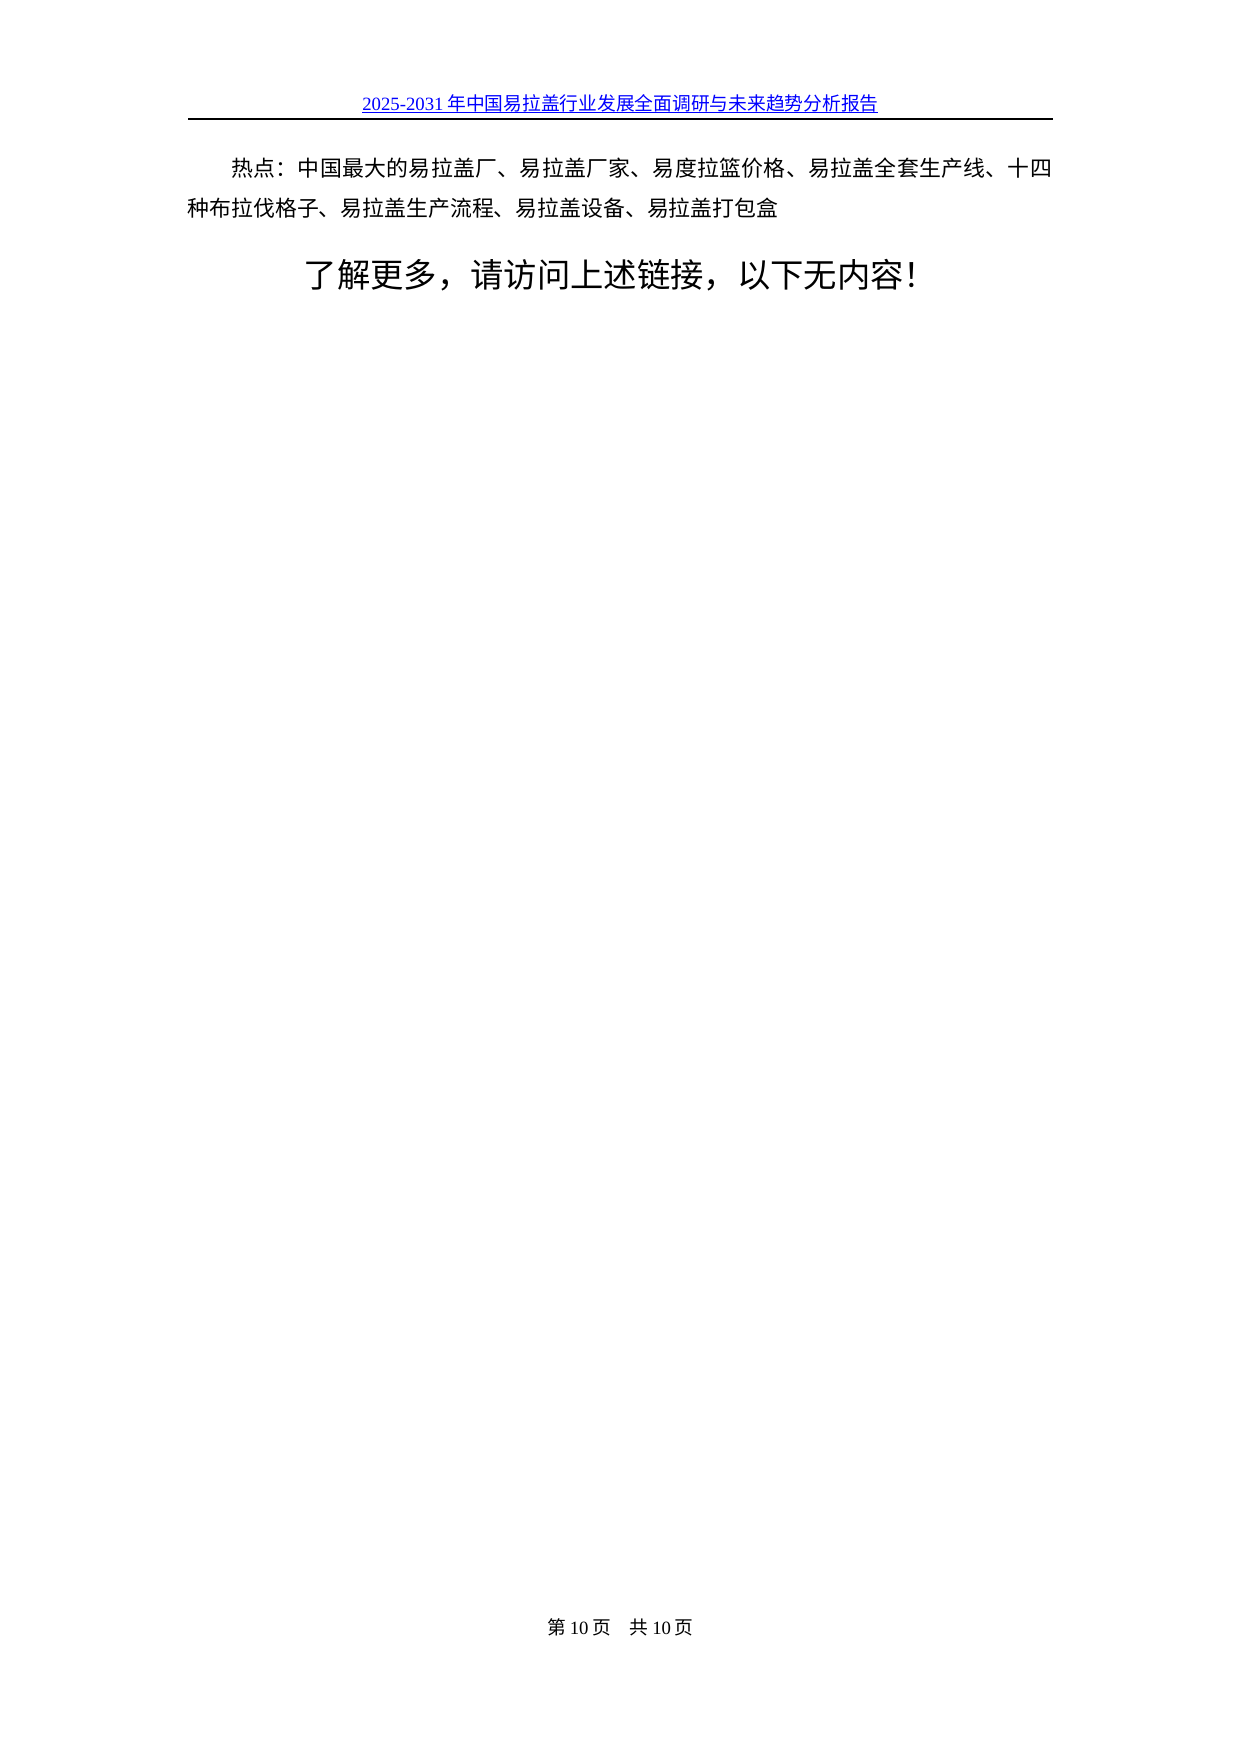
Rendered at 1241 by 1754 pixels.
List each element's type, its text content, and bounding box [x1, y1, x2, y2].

text 热点：中国最大的易拉盖厂、易拉盖厂家、易度拉篮价格、易拉盖全套生产线、十四种布拉伐格子、易拉盖生产流程、易拉盖设备、易拉盖打包盒 [187, 150, 1053, 223]
title 了解更多，请访问上述链接，以下无内容！ [187, 241, 1053, 306]
